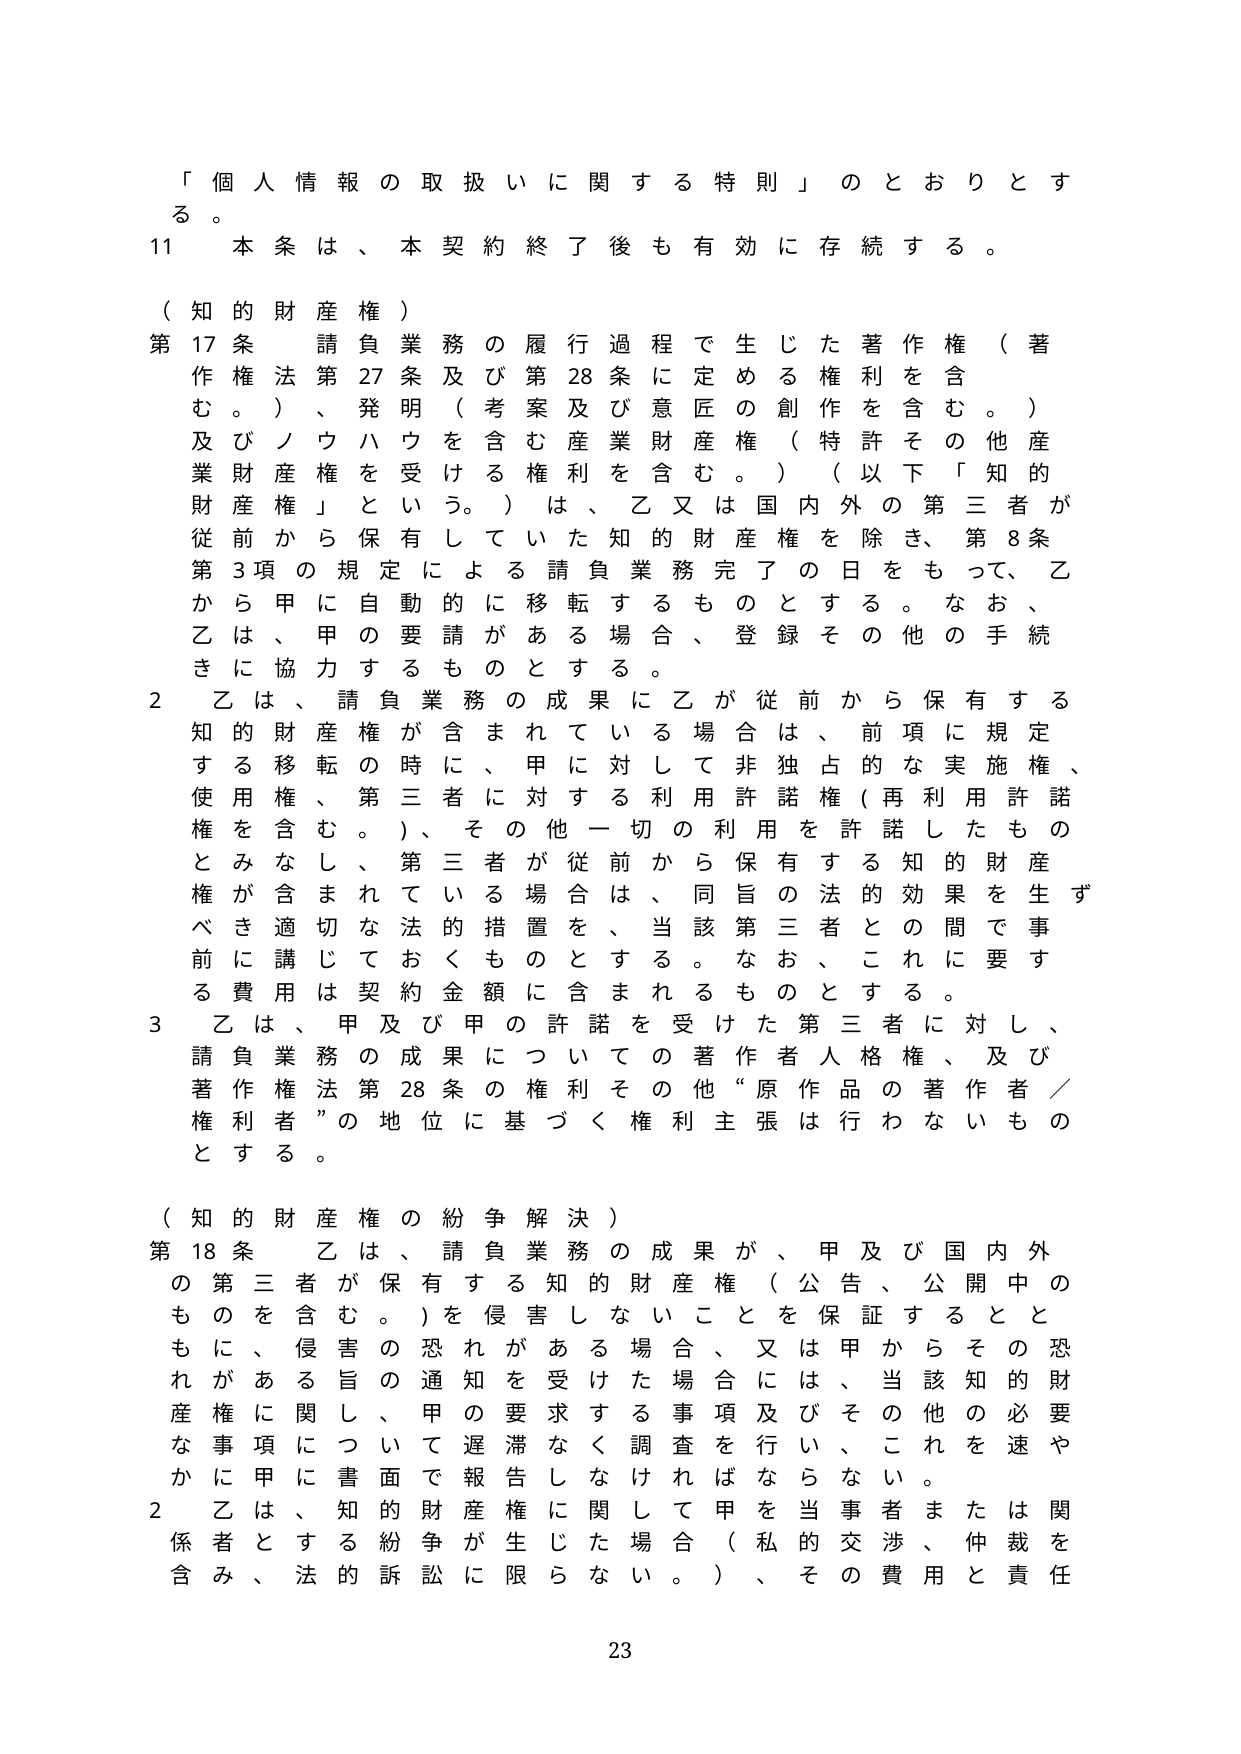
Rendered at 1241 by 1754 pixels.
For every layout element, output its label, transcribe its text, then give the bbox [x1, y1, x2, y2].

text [149, 164, 1100, 229]
text 11 本条は、本契約終了後も有効に存続する。 [149, 229, 1100, 261]
text 3 乙は、甲及び甲の許諾を受けた第三者に対し、請負業務の成果についての著作者人格権、及び著作権法第28条の権利その他“原作品の著作者／権利者”の地位に基づく権利主張は行わないものとする。 [149, 1007, 1100, 1168]
text （知的財産権） [149, 294, 1100, 326]
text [149, 1492, 1100, 1590]
text 第17条 請負業務の履行過程で生じた著作権（著作権法第27条及び第28条に定める権利を含む。）、発明（考案及び意匠の創作を含む。）及びノウハウを含む産業財産権（特許その他産業財産権を受ける権利を含む。）（以下「知的財産権」という。）は、乙又は国内外の第三者が従前から保有していた知的財産権を除き、第8条第3項の規定による請負業務完了の日をもって、乙から甲に自動的に移転するものとする。なお、乙は、甲の要請がある場合、登録その他の手続きに協力するものとする。 [149, 326, 1100, 683]
text 2 乙は、請負業務の成果に乙が従前から保有する知的財産権が含まれている場合は、前項に規定する移転の時に、甲に対して非独占的な実施権、使用権、第三者に対する利用許諾権(再利用許諾権を含む。)、その他一切の利用を許諾したものとみなし、第三者が従前から保有する知的財産権が含まれている場合は、同旨の法的効果を生ずべき適切な法的措置を、当該第三者との間で事前に講じておくものとする。なお、これに要する費用は契約金額に含まれるものとする。 [149, 683, 1100, 1007]
text （知的財産権の紛争解決） [149, 1201, 1100, 1233]
text 第18条 乙は、請負業務の成果が、甲及び国内外の第三者が保有する知的財産権（公告、公開中のものを含む。)を侵害しないことを保証するとともに、侵害の恐れがある場合、又は甲からその恐れがある旨の通知を受けた場合には、当該知的財産権に関し、甲の要求する事項及びその他の必要な事項について遅滞なく調査を行い、これを速やかに甲に書面で報告しなければならない。 [149, 1233, 1100, 1492]
